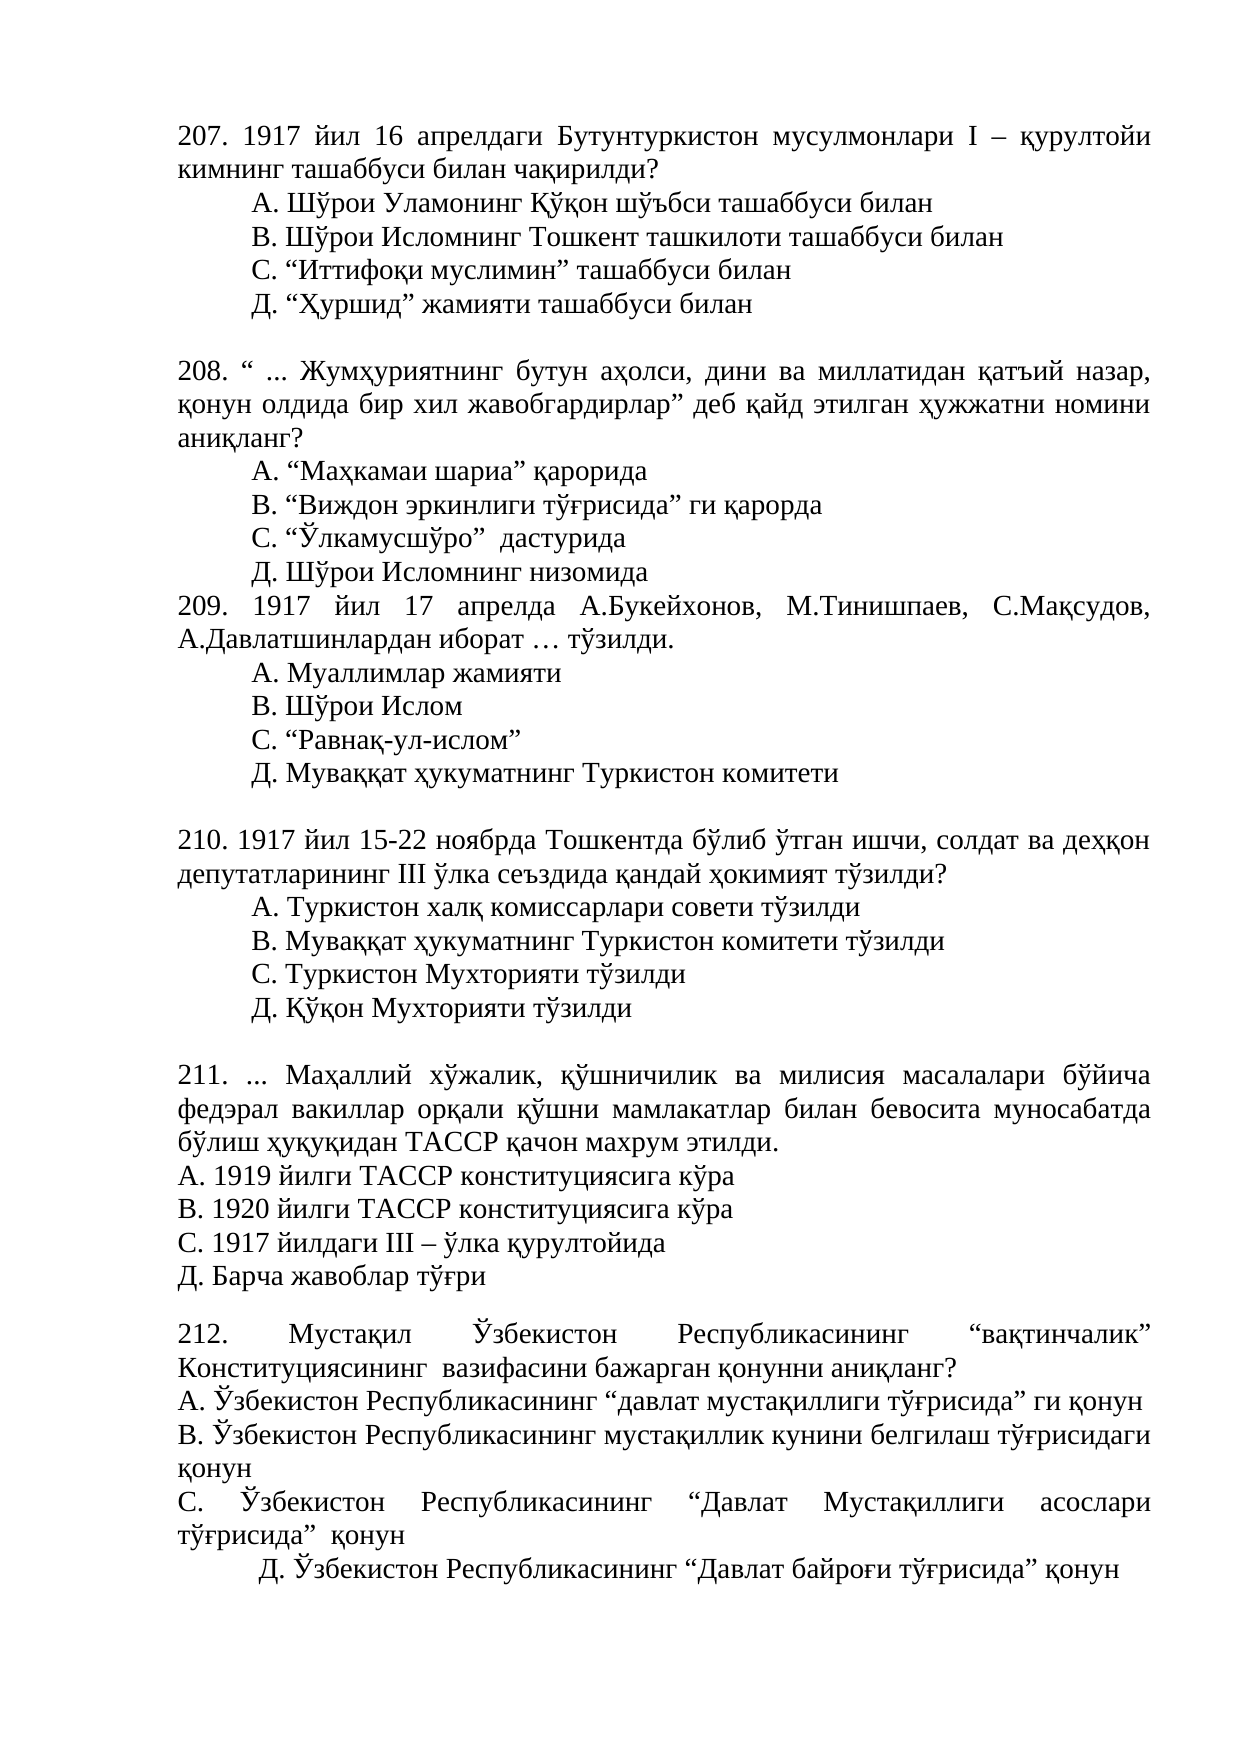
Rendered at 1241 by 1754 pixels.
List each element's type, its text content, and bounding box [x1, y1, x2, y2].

text А. Шўрои Уламонинг Қўқон шўъбси ташаббуси билан [177, 185, 1152, 219]
text А. Муаллимлар жамияти [177, 655, 1152, 688]
text А. Ўзбекистон Республикасининг “давлат мустақиллиги тўғрисида” ги қонун [177, 1383, 1152, 1417]
text Д. Барча жавоблар тўғри [177, 1258, 1152, 1292]
text 212. Мустақил Ўзбекистон Республикасининг “вақтинчалик” Конституциясининг вазифасини бажарган қонунни аниқланг? [177, 1316, 1152, 1383]
text В. Ўзбекистон Республикасининг мустақиллик кунини белгилаш тўғрисидаги қонун [177, 1417, 1152, 1484]
text 209. 1917 йил 17 апрелда А.Букейxонов, М.Тинишпаев, С.Мақсудов, А.Давлатшинлардан иборат … тўзилди. [177, 588, 1152, 655]
text В. Шўрои Исломнинг Тошкент ташкилоти ташаббуси билан [177, 219, 1152, 252]
text 210. 1917 йил 15-22 ноябрда Тошкентда бўлиб ўтган ишчи, солдат ва деҳқон депутатларининг III ўлка сеъздида қандай ҳокимият тўзилди? [177, 822, 1152, 889]
text Д. Ўзбекистон Республикасининг “Давлат байроғи тўғрисида” қонун [177, 1551, 1152, 1584]
text С. “Ўлкамусшўро” дастурида [177, 521, 1152, 554]
text В. Муваққат ҳукуматнинг Туркистон комитети тўзилди [177, 923, 1152, 957]
text С. “Равнақ-ул-ислом” [177, 722, 1152, 755]
text А. 1919 йилги ТАССР конституциясига кўра [177, 1158, 1152, 1191]
text С. Ўзбекистон Республикасининг “Давлат Мустақиллиги асослари тўғрисида” қонун [177, 1484, 1152, 1551]
text А. Туркистон xалқ комиссарлари совети тўзилди [177, 889, 1152, 923]
text В. “Виждон эркинлиги тўғрисида” ги қарорда [177, 487, 1152, 521]
text С. 1917 йилдаги III – ўлка қурултойида [177, 1225, 1152, 1258]
text С. “Иттифоқи муслимин” ташаббуси билан [177, 252, 1152, 286]
text Д. Муваққат ҳукуматнинг Туркистон комитети [177, 755, 1152, 789]
text Д. Шўрои Исломнинг низомида [177, 554, 1152, 588]
text 207. 1917 йил 16 апрелдаги Бутунтуркистон мусулмонлари I – қурултойи кимнинг ташаббуси билан чақирилди? [177, 118, 1152, 185]
text Д. “Ҳуршид” жамияти ташаббуси билан [177, 286, 1152, 319]
text Д. Қўқон Муxторияти тўзилди [177, 990, 1152, 1024]
text 211. ... Маҳаллий xўжалик, қўшничилик ва милисия масалалари бўйича федэрал вакиллар орқали қўшни мамлакатлар билан бевосита муносабатда бўлиш ҳуқуқидан ТАССР қачон маxрум этилди. [177, 1057, 1152, 1158]
text В. Шўрои Ислом [177, 688, 1152, 722]
text В. 1920 йилги ТАССР конституциясига кўра [177, 1191, 1152, 1225]
text С. Туркистон Муxторияти тўзилди [177, 957, 1152, 990]
text А. “Маҳкамаи шариа” қарорида [177, 453, 1152, 487]
text 208. “ ... Жумҳуриятнинг бутун аҳолси, дини ва миллатидан қатъий назар, қонун олдида бир xил жавобгардирлар” деб қайд этилган ҳужжатни номини аниқланг? [177, 353, 1152, 453]
